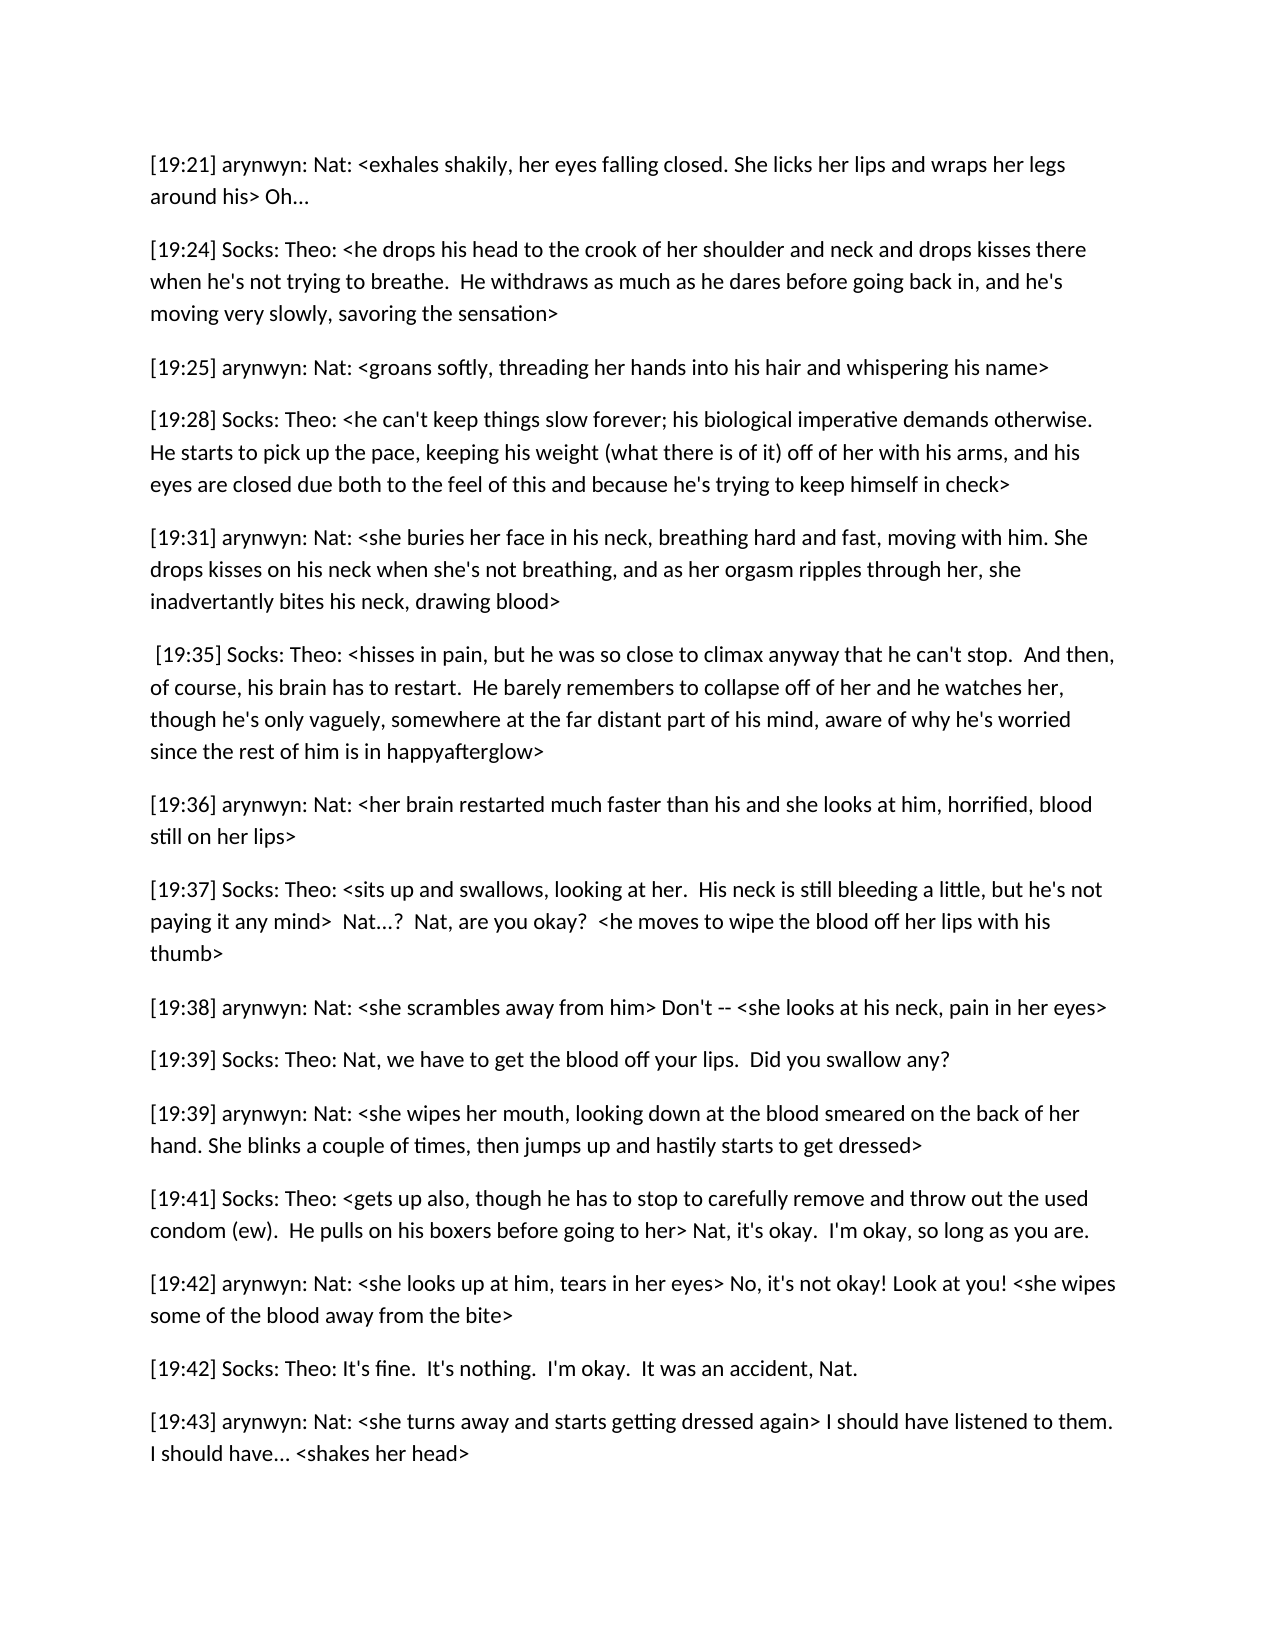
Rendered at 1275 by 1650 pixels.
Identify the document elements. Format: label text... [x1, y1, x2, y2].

text [19:39] Socks: Theo: Nat, we have to get the blood off your lips. Did you swallow any? [150, 1046, 1125, 1074]
text [19:41] Socks: Theo: <gets up also, though he has to stop to carefully remove and throw out the used condom (ew). He pulls on his boxers before going to her> Nat, it's okay. I'm okay, so long as you are. [150, 1184, 1125, 1244]
text [19:43] arynwyn: Nat: <she turns away and starts getting dressed again> I should have listened to them. I should have... <shakes her head> [150, 1407, 1125, 1467]
text [19:39] arynwyn: Nat: <she wipes her mouth, looking down at the blood smeared on the back of her hand. She blinks a couple of times, then jumps up and hastily starts to get dressed> [150, 1099, 1125, 1159]
text [19:37] Socks: Theo: <sits up and swallows, looking at her. His neck is still bleeding a little, but he's not paying it any mind> Nat...? Nat, are you okay? <he moves to wipe the blood off her lips with his thumb> [150, 875, 1125, 968]
text [19:25] arynwyn: Nat: <groans softly, threading her hands into his hair and whispering his name> [150, 353, 1125, 381]
text [19:42] arynwyn: Nat: <she looks up at him, tears in her eyes> No, it's not okay! Look at you! <she wipes some of the blood away from the bite> [150, 1269, 1125, 1329]
text [19:24] Socks: Theo: <he drops his head to the crook of her shoulder and neck and drops kisses there when he's not trying to breathe. He withdraws as much as he dares before going back in, and he's moving very slowly, savoring the sensation> [150, 235, 1125, 328]
text [19:35] Socks: Theo: <hisses in pain, but he was so close to climax anyway that he can't stop. And then, of course, his brain has to restart. He barely remembers to collapse off of her and he watches her, though he's only vaguely, somewhere at the far distant part of his mind, aware of why he's worried since the rest of him is in happyafterglow> [150, 640, 1125, 765]
text [19:38] arynwyn: Nat: <she scrambles away from him> Don't -- <she looks at his neck, pain in her eyes> [150, 993, 1125, 1021]
text [19:28] Socks: Theo: <he can't keep things slow forever; his biological imperative demands otherwise. He starts to pick up the pace, keeping his weight (what there is of it) off of her with his arms, and his eyes are closed due both to the feel of this and because he's trying to keep himself in check> [150, 406, 1125, 498]
text [19:31] arynwyn: Nat: <she buries her face in his neck, breathing hard and fast, moving with him. She drops kisses on his neck when she's not breathing, and as her orgasm ripples through her, she inadvertantly bites his neck, drawing blood> [150, 523, 1125, 615]
text [19:42] Socks: Theo: It's fine. It's nothing. I'm okay. It was an accident, Nat. [150, 1354, 1125, 1382]
text [19:21] arynwyn: Nat: <exhales shakily, her eyes falling closed. She licks her lips and wraps her legs around his> Oh... [150, 150, 1125, 210]
text [19:36] arynwyn: Nat: <her brain restarted much faster than his and she looks at him, horrified, blood still on her lips> [150, 790, 1125, 850]
